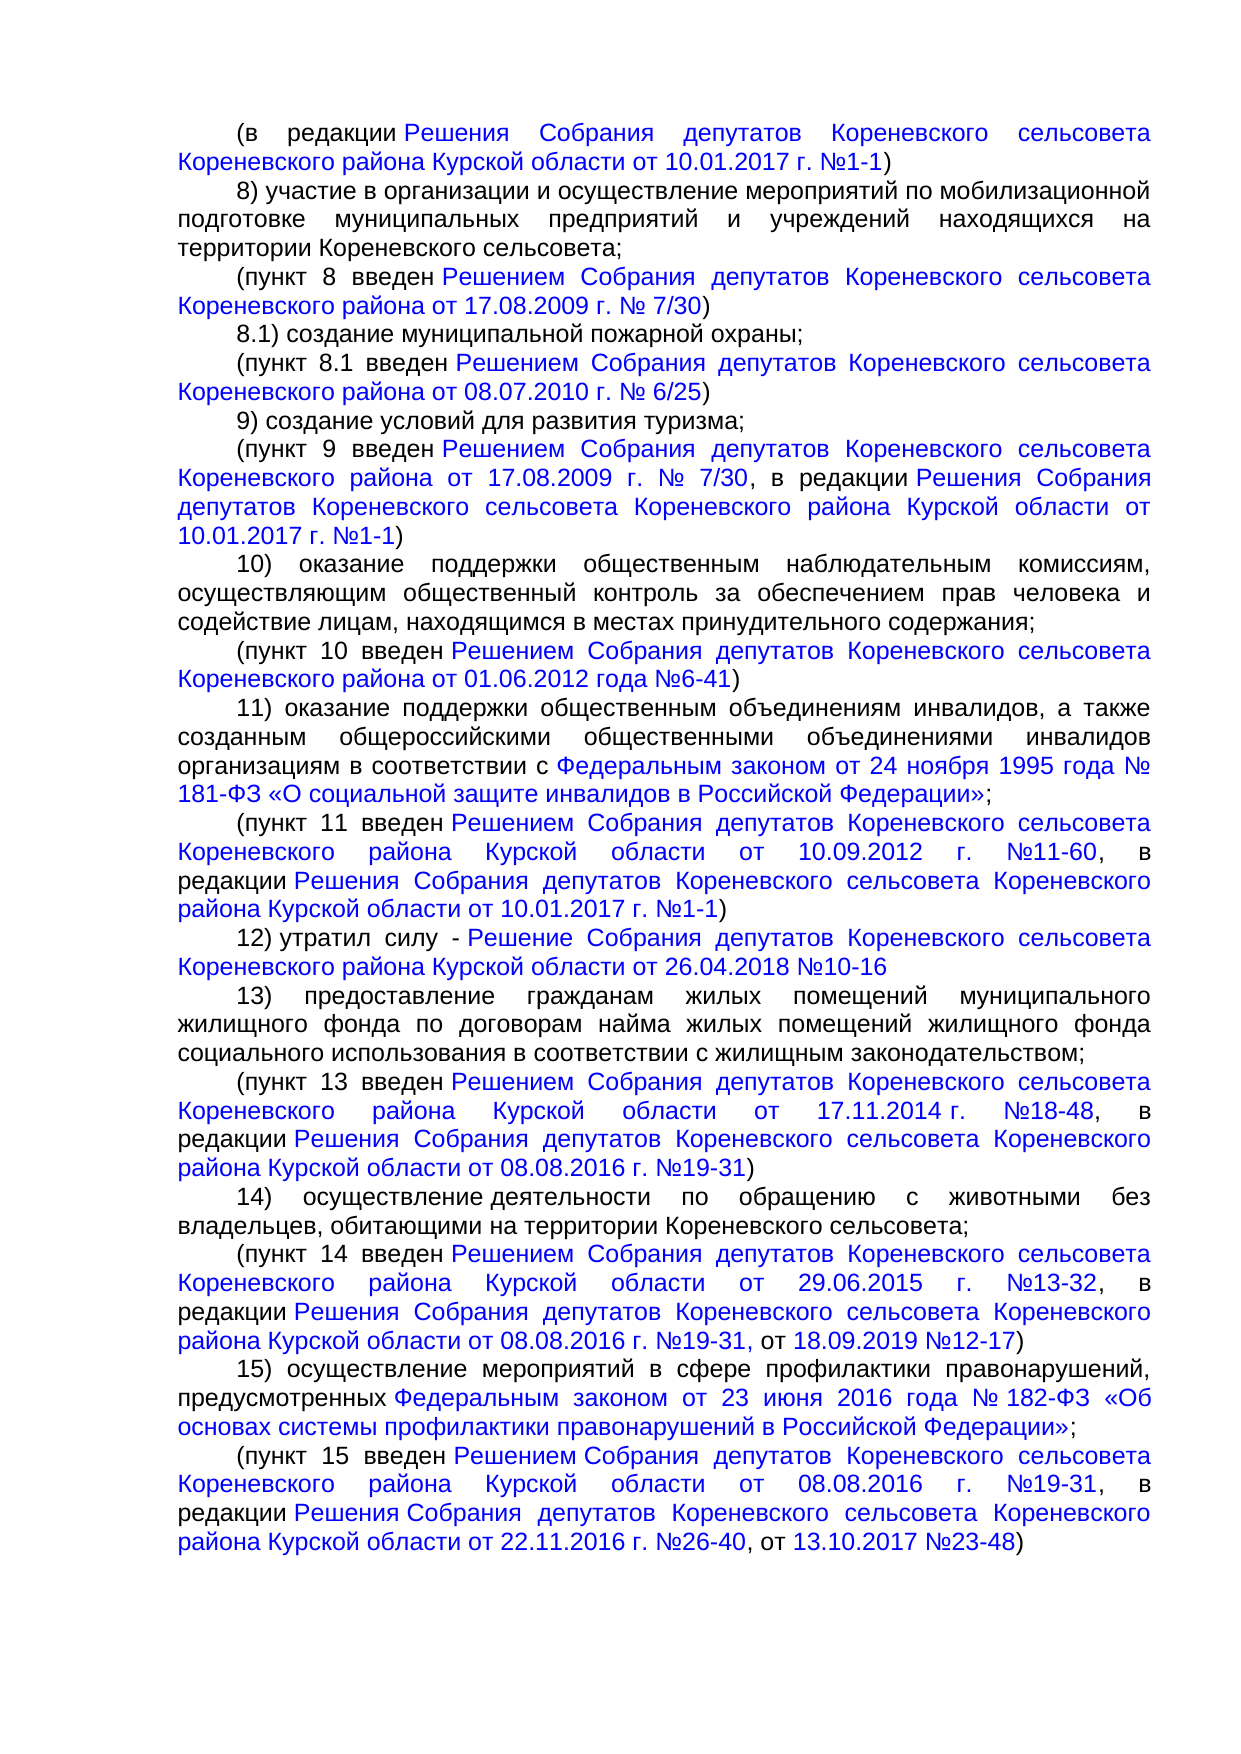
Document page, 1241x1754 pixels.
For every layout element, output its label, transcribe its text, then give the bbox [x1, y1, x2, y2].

text (пункт 8.1 введен Решением Собрания депутатов Кореневского сельсовета Кореневского района от 08.07.2010 г. № 6/25) [177, 348, 1152, 406]
text (пункт 13 введен Решением Собрания депутатов Кореневского сельсовета Кореневского района Курской области от 17.11.2014 г. №18-48, в редакции Решения Собрания депутатов Кореневского сельсовета Кореневского района Курской области от 08.08.2016 г. №19-31) [177, 1067, 1152, 1182]
text (пункт 9 введен Решением Собрания депутатов Кореневского сельсовета Кореневского района от 17.08.2009 г. № 7/30, в редакции Решения Собрания депутатов Кореневского сельсовета Кореневского района Курской области от 10.01.2017 г. №1-1) [177, 434, 1152, 549]
text 8.1) создание муниципальной пожарной охраны; [177, 319, 1152, 348]
text 15) осуществление мероприятий в сфере профилактики правонарушений, предусмотренных Федеральным законом от 23 июня 2016 года № 182-ФЗ «Об основах системы профилактики правонарушений в Российской Федерации»; [177, 1354, 1152, 1441]
text 14) осуществление деятельности по обращению с животными без владельцев, обитающими на территории Кореневского сельсовета; [177, 1182, 1152, 1239]
text 10) оказание поддержки общественным наблюдательным комиссиям, осуществляющим общественный контроль за обеспечением прав человека и содействие лицам, находящимся в местах принудительного содержания; [177, 549, 1152, 636]
text (пункт 8 введен Решением Собрания депутатов Кореневского сельсовета Кореневского района от 17.08.2009 г. № 7/30) [177, 262, 1152, 319]
text 9) создание условий для развития туризма; [177, 406, 1152, 434]
text (пункт 15 введен Решением Собрания депутатов Кореневского сельсовета Кореневского района Курской области от 08.08.2016 г. №19-31, в редакции Решения Собрания депутатов Кореневского сельсовета Кореневского района Курской области от 22.11.2016 г. №26-40, от 13.10.2017 №23-48) [177, 1441, 1152, 1556]
text (пункт 11 введен Решением Собрания депутатов Кореневского сельсовета Кореневского района Курской области от 10.09.2012 г. №11-60, в редакции Решения Собрания депутатов Кореневского сельсовета Кореневского района Курской области от 10.01.2017 г. №1-1) [177, 808, 1152, 923]
text 13) предоставление гражданам жилых помещений муниципального жилищного фонда по договорам найма жилых помещений жилищного фонда социального использования в соответствии с жилищным законодательством; [177, 981, 1152, 1067]
text (в редакции Решения Собрания депутатов Кореневского сельсовета Кореневского района Курской области от 10.01.2017 г. №1-1) [177, 118, 1152, 176]
text 11) оказание поддержки общественным объединениям инвалидов, а также созданным общероссийскими общественными объединениями инвалидов организациям в соответствии с Федеральным законом от 24 ноября 1995 года № 181-ФЗ «О социальной защите инвалидов в Российской Федерации»; [177, 693, 1152, 808]
text 8) участие в организации и осуществление мероприятий по мобилизационной подготовке муниципальных предприятий и учреждений находящихся на территории Кореневского сельсовета; [177, 176, 1152, 262]
text 12) утратил силу - Решение Собрания депутатов Кореневского сельсовета Кореневского района Курской области от 26.04.2018 №10-16 [177, 923, 1152, 981]
text (пункт 10 введен Решением Собрания депутатов Кореневского сельсовета Кореневского района от 01.06.2012 года №6-41) [177, 636, 1152, 693]
text (пункт 14 введен Решением Собрания депутатов Кореневского сельсовета Кореневского района Курской области от 29.06.2015 г. №13-32, в редакции Решения Собрания депутатов Кореневского сельсовета Кореневского района Курской области от 08.08.2016 г. №19-31, от 18.09.2019 №12-17) [177, 1239, 1152, 1354]
